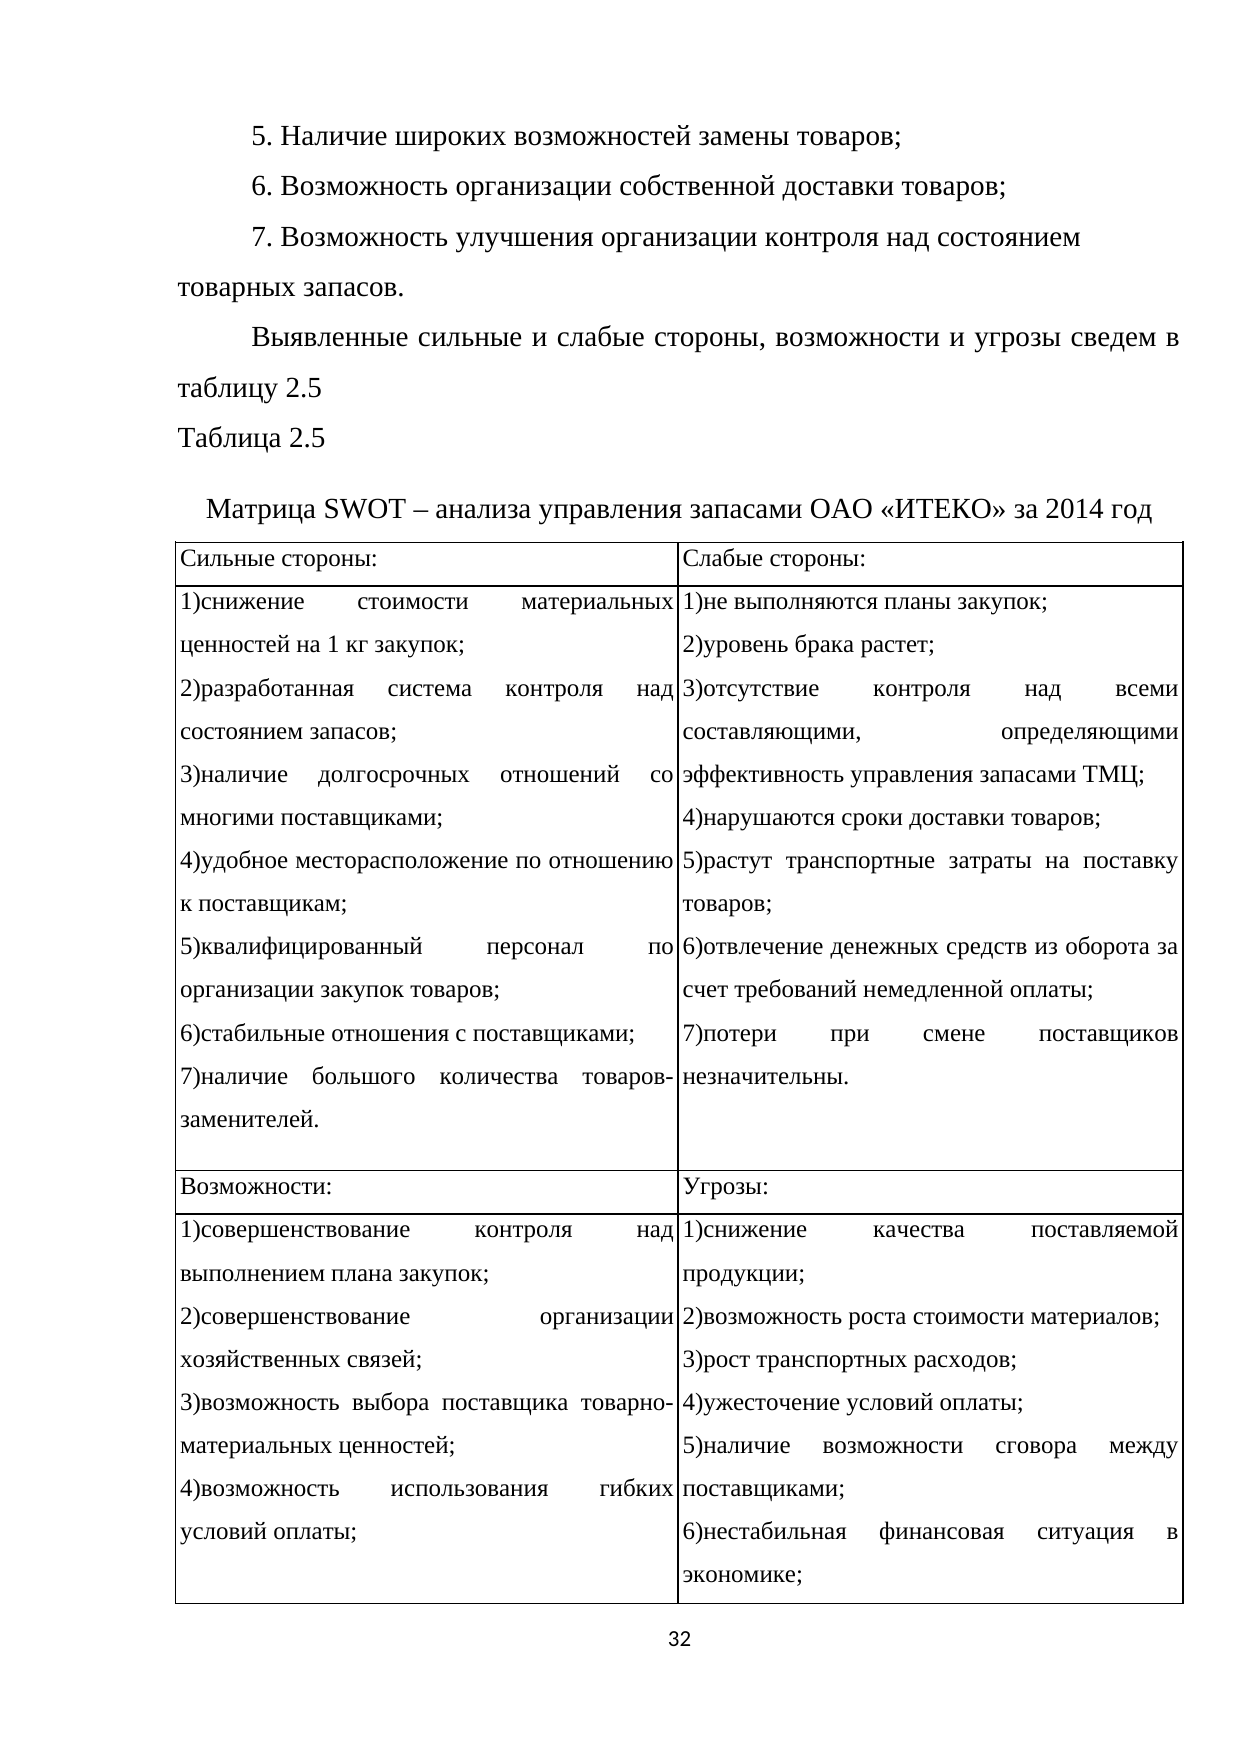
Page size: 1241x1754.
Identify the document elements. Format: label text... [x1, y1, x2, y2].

text Таблица 2.5 [177, 420, 1181, 453]
text Матрица SWOT – анализа управления запасами ОАО «ИТЕКО» за 2014 год [177, 491, 1181, 525]
text 6. Возможность организации собственной доставки товаров; [177, 168, 1181, 202]
table_header Сильные стороны: [176, 543, 677, 585]
text Выявленные сильные и слабые стороны, возможности и угрозы сведем в таблицу 2.5 [177, 319, 1181, 403]
table_cell 1)снижение качества поставляемой продукции; 2)возможность роста стоимости материалов; 3)рост транспортных расходов; 4)ужесточение условий оплаты; 5)наличие возможности сговора между поставщиками; 6)нестабильная финансовая ситуация в экономике; [679, 1215, 1182, 1603]
table_cell 1)совершенствование контроля над выполнением плана закупок; 2)совершенствование организации хозяйственных связей; 3)возможность выбора поставщика товарно-материальных ценностей; 4)возможность использования гибких условий оплаты; [176, 1215, 677, 1603]
text 5. Наличие широких возможностей замены товаров; [177, 118, 1181, 152]
table_cell Угрозы: [679, 1171, 1182, 1213]
table_cell 1)снижение стоимости материальных ценностей на 1 кг закупок; 2)разработанная система контроля над состоянием запасов; 3)наличие долгосрочных отношений со многими поставщиками; 4)удобное месторасположение по отношению к поставщикам; 5)квалифицированный персонал по организации закупок товаров; 6)стабильные отношения с поставщиками; 7)наличие большого количества товаров-заменителей. [176, 587, 677, 1169]
text 7. Возможность улучшения организации контроля над состоянием товарных запасов. [177, 219, 1181, 303]
table_cell 1)не выполняются планы закупок; 2)уровень брака растет; 3)отсутствие контроля над всеми составляющими, определяющими эффективность управления запасами ТМЦ; 4)нарушаются сроки доставки товаров; 5)растут транспортные затраты на поставку товаров; 6)отвлечение денежных средств из оборота за счет требований немедленной оплаты; 7)потери при смене поставщиков незначительны. [679, 587, 1182, 1169]
table_cell Возможности: [176, 1171, 677, 1213]
table_header Слабые стороны: [679, 543, 1182, 585]
